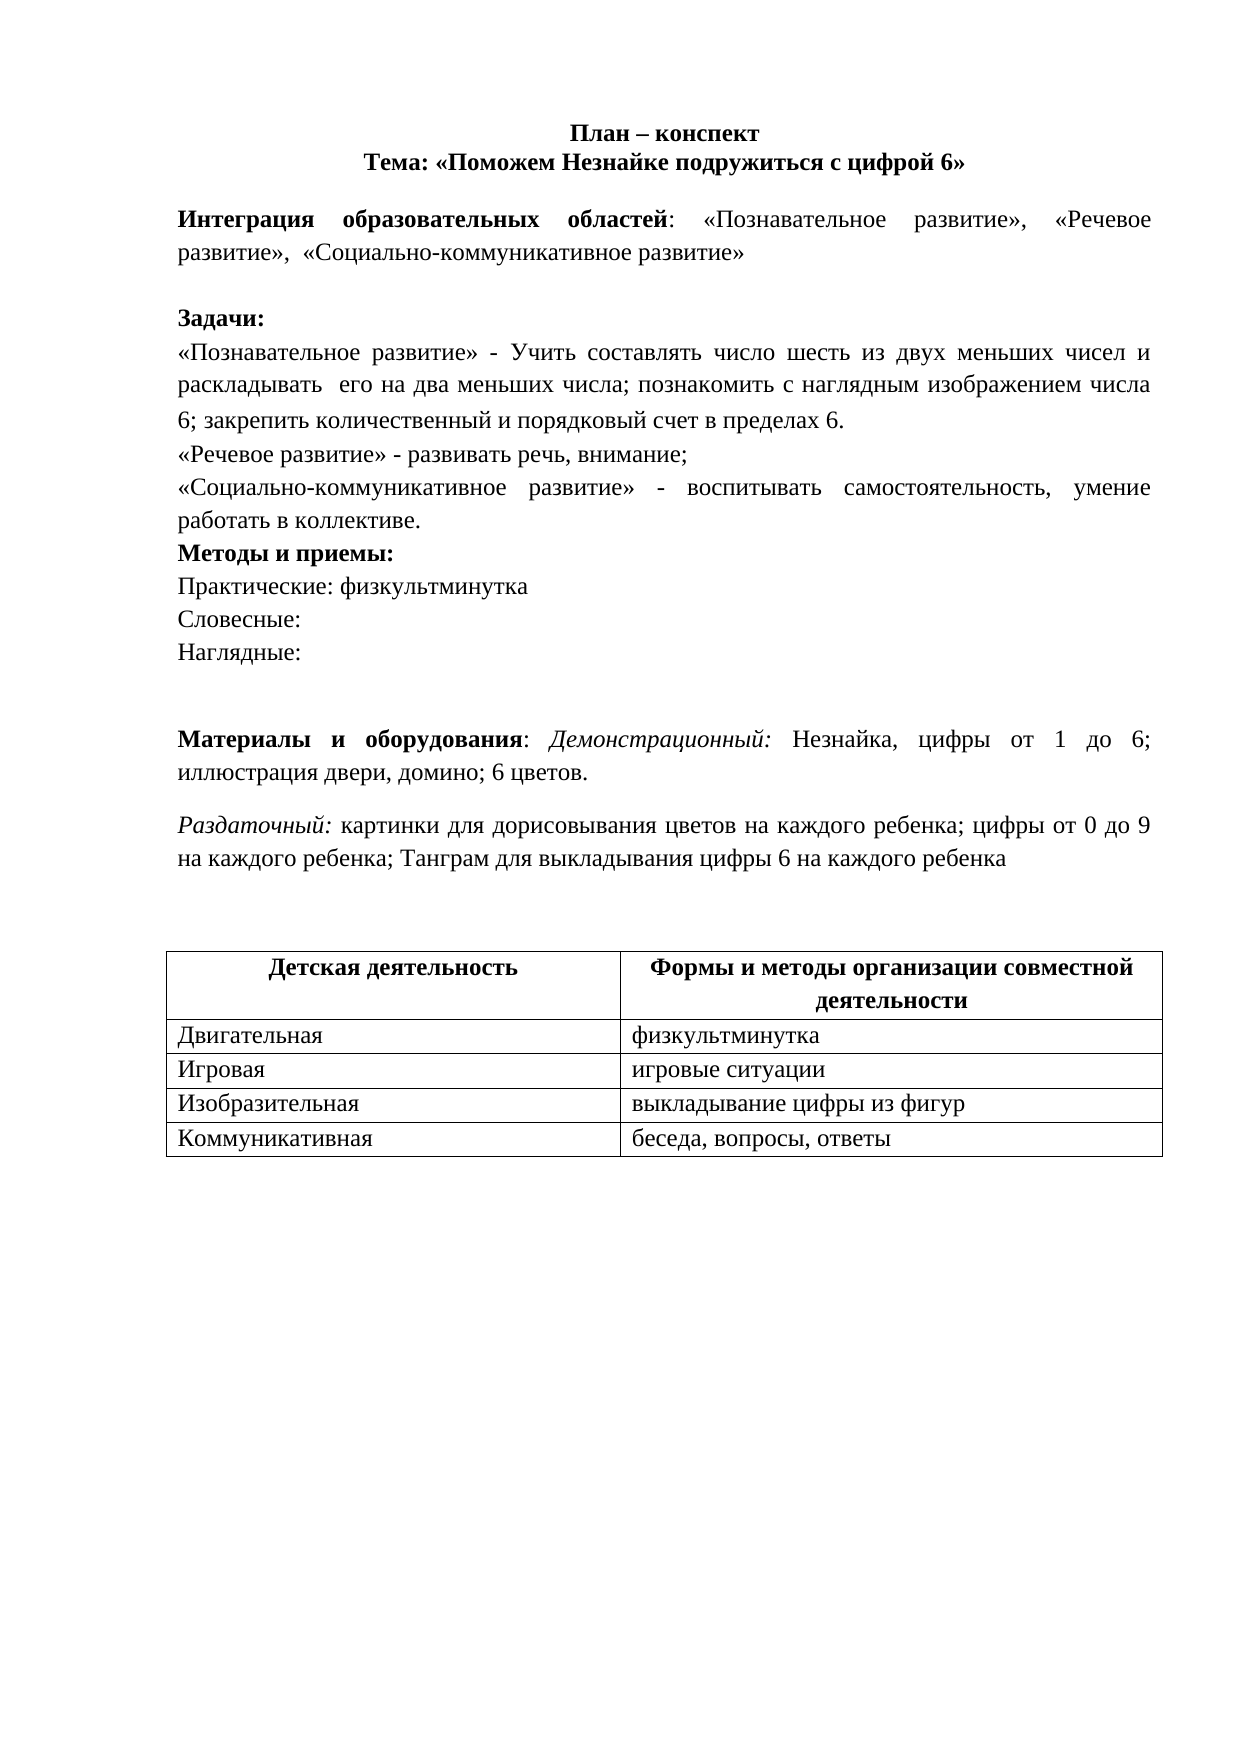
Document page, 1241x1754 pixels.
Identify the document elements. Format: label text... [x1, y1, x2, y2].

text Методы и приемы: [177, 538, 1152, 566]
text Задачи: [177, 303, 1152, 332]
text Интеграция образовательных областей: «Познавательное развитие», «Речевое развитие», «Социально-коммуникативное развитие» [177, 204, 1152, 266]
table_cell Двигательная [167, 1020, 620, 1053]
text Тема: «Поможем Незнайке подружиться с цифрой 6» [177, 147, 1152, 176]
text Материалы и оборудования: Демонстрационный: Незнайка, цифры от 1 до 6; иллюстрация двери, домино; 6 цветов. [177, 724, 1152, 785]
table_cell физкультминутка [621, 1020, 1162, 1053]
table_header Детская деятельность [167, 952, 620, 1019]
text Наглядные: [177, 637, 1152, 666]
text «Речевое развитие» - развивать речь, внимание; [177, 439, 1152, 467]
table_cell выкладывание цифры из фигур [621, 1089, 1162, 1122]
text План – конспект [177, 118, 1152, 147]
table_cell беседа, вопросы, ответы [621, 1123, 1162, 1156]
text Раздаточный: картинки для дорисовывания цветов на каждого ребенка; цифры от 0 до 9 на каждого ребенка; Танграм для выкладывания цифры 6 на каждого ребенка [177, 811, 1152, 872]
text Словесные: [177, 604, 1152, 632]
table_cell игровые ситуации [621, 1054, 1162, 1087]
table_cell Игровая [167, 1054, 620, 1087]
text Практические: физкультминутка [177, 571, 1152, 599]
table_cell Изобразительная [167, 1089, 620, 1122]
text «Социально-коммуникативное развитие» - воспитывать самостоятельность, умение работать в коллективе. [177, 472, 1152, 533]
table_header Формы и методы организации совместной деятельности [621, 952, 1162, 1019]
text «Познавательное развитие» - Учить составлять число шесть из двух меньших чисел и раскладывать его на два меньших числа; познакомить с наглядным изображением числа 6; закрепить количественный и порядковый счет в пределах 6. [177, 337, 1152, 434]
table_cell Коммуникативная [167, 1123, 620, 1156]
